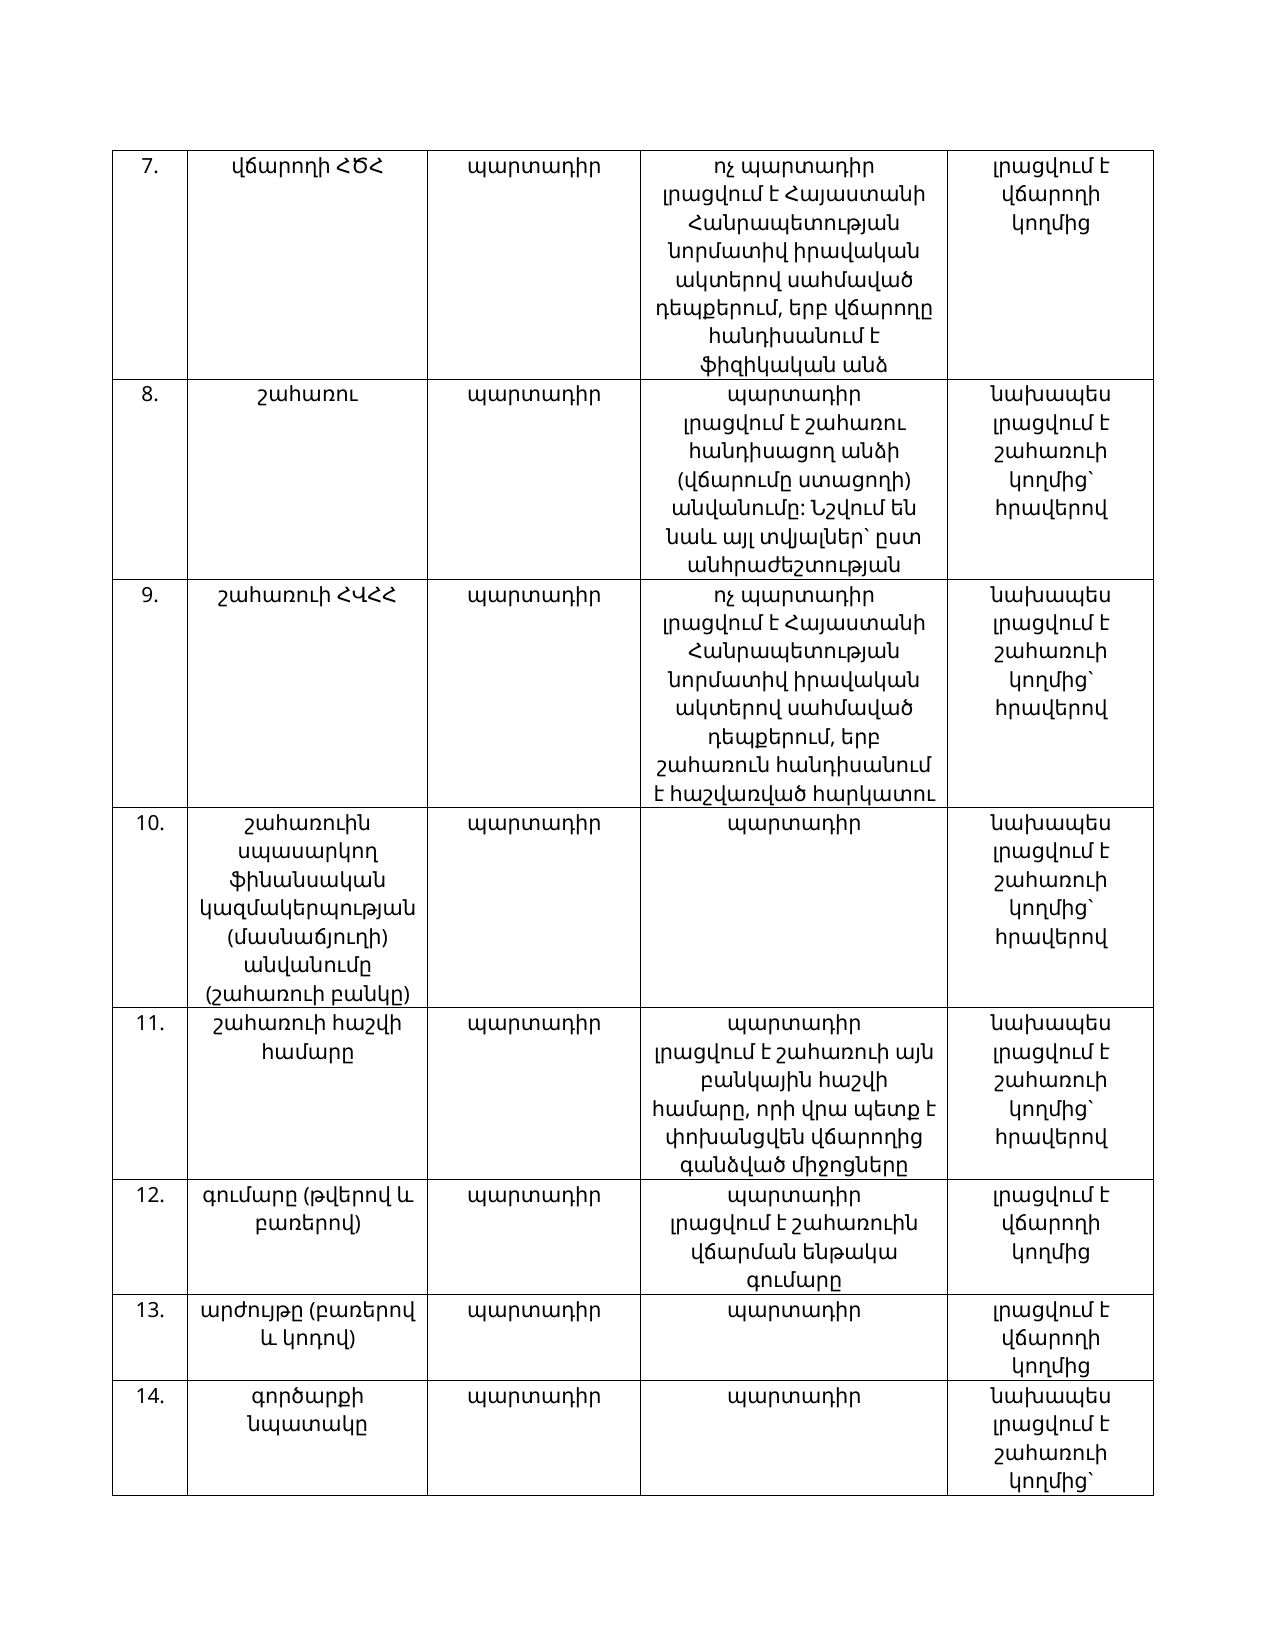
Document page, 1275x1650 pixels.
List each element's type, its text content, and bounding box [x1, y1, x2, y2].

table_cell նախապես լրացվում է շահառուի կողմից` հրավերով [948, 1008, 1153, 1179]
table_cell 8. [113, 380, 187, 579]
table_cell պարտադիր [641, 1381, 947, 1495]
table_cell պարտադիր [428, 1295, 640, 1380]
table_cell պարտադիր [428, 380, 640, 579]
table_cell պարտադիր [641, 1295, 947, 1380]
table_cell 12. [113, 1180, 187, 1294]
table_cell ոչ պարտադիր լրացվում է Հայաստանի Հանրապետության նորմատիվ իրավական ակտերով սահմաված դեպքերում, երբ շահառուն հանդիսանում է հաշվառված հարկատու [641, 580, 947, 807]
table_cell պարտադիր [428, 1381, 640, 1495]
table_cell պարտադիր լրացվում է շահառուի այն բանկային հաշվի համարը, որի վրա պետք է փոխանցվեն վճարողից գանձված միջոցները [641, 1008, 947, 1179]
table_cell 14. [113, 1381, 187, 1495]
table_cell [948, 1381, 1153, 1495]
table_cell նախապես լրացվում է շահառուի կողմից` հրավերով [948, 580, 1153, 807]
table_cell պարտադիր [428, 1008, 640, 1179]
table_cell շահառուի ՀՎՀՀ [188, 580, 427, 807]
table_cell պարտադիր [428, 151, 640, 378]
table_cell գործարքի նպատակը [188, 1381, 427, 1495]
table_cell նախապես լրացվում է շահառուի կողմից` հրավերով [948, 808, 1153, 1007]
table_cell պարտադիր [641, 808, 947, 1007]
table_cell 11. [113, 1008, 187, 1179]
table_cell նախապես լրացվում է շահառուի կողմից` հրավերով [948, 380, 1153, 579]
table_cell 10. [113, 808, 187, 1007]
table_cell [948, 151, 1153, 378]
table_cell շահառուի հաշվի համարը [188, 1008, 427, 1179]
table_cell 13. [113, 1295, 187, 1380]
table_cell լրացվում է վճարողի կողմից [948, 1180, 1153, 1294]
table_cell ոչ պարտադիր լրացվում է Հայաստանի Հանրապետության նորմատիվ իրավական ակտերով սահմաված դեպքերում, երբ վճարողը հանդիսանում է ֆիզիկական անձ [641, 151, 947, 378]
table_cell պարտադիր [428, 808, 640, 1007]
table_cell պարտադիր լրացվում է շահառու հանդիսացող անձի (վճարումը ստացողի) անվանումը: Նշվում են նաև այլ տվյալներ` ըստ անհրաժեշտության [641, 380, 947, 579]
table_cell պարտադիր լրացվում է շահառուին վճարման ենթակա գումարը [641, 1180, 947, 1294]
table_cell շահառու [188, 380, 427, 579]
table_cell պարտադիր [428, 580, 640, 807]
table_cell արժույթը (բառերով և կոդով) [188, 1295, 427, 1380]
table_cell լրացվում է վճարողի կողմից [948, 1295, 1153, 1380]
table_cell շահառուին սպասարկող ֆինանսական կազմակերպության (մասնաճյուղի) անվանումը (շահառուի բանկը) [188, 808, 427, 1007]
table_cell գումարը (թվերով և բառերով) [188, 1180, 427, 1294]
table_cell վճարողի ՀԾՀ [188, 151, 427, 378]
table_cell պարտադիր [428, 1180, 640, 1294]
table_cell 7. [113, 151, 187, 378]
table_cell 9. [113, 580, 187, 807]
